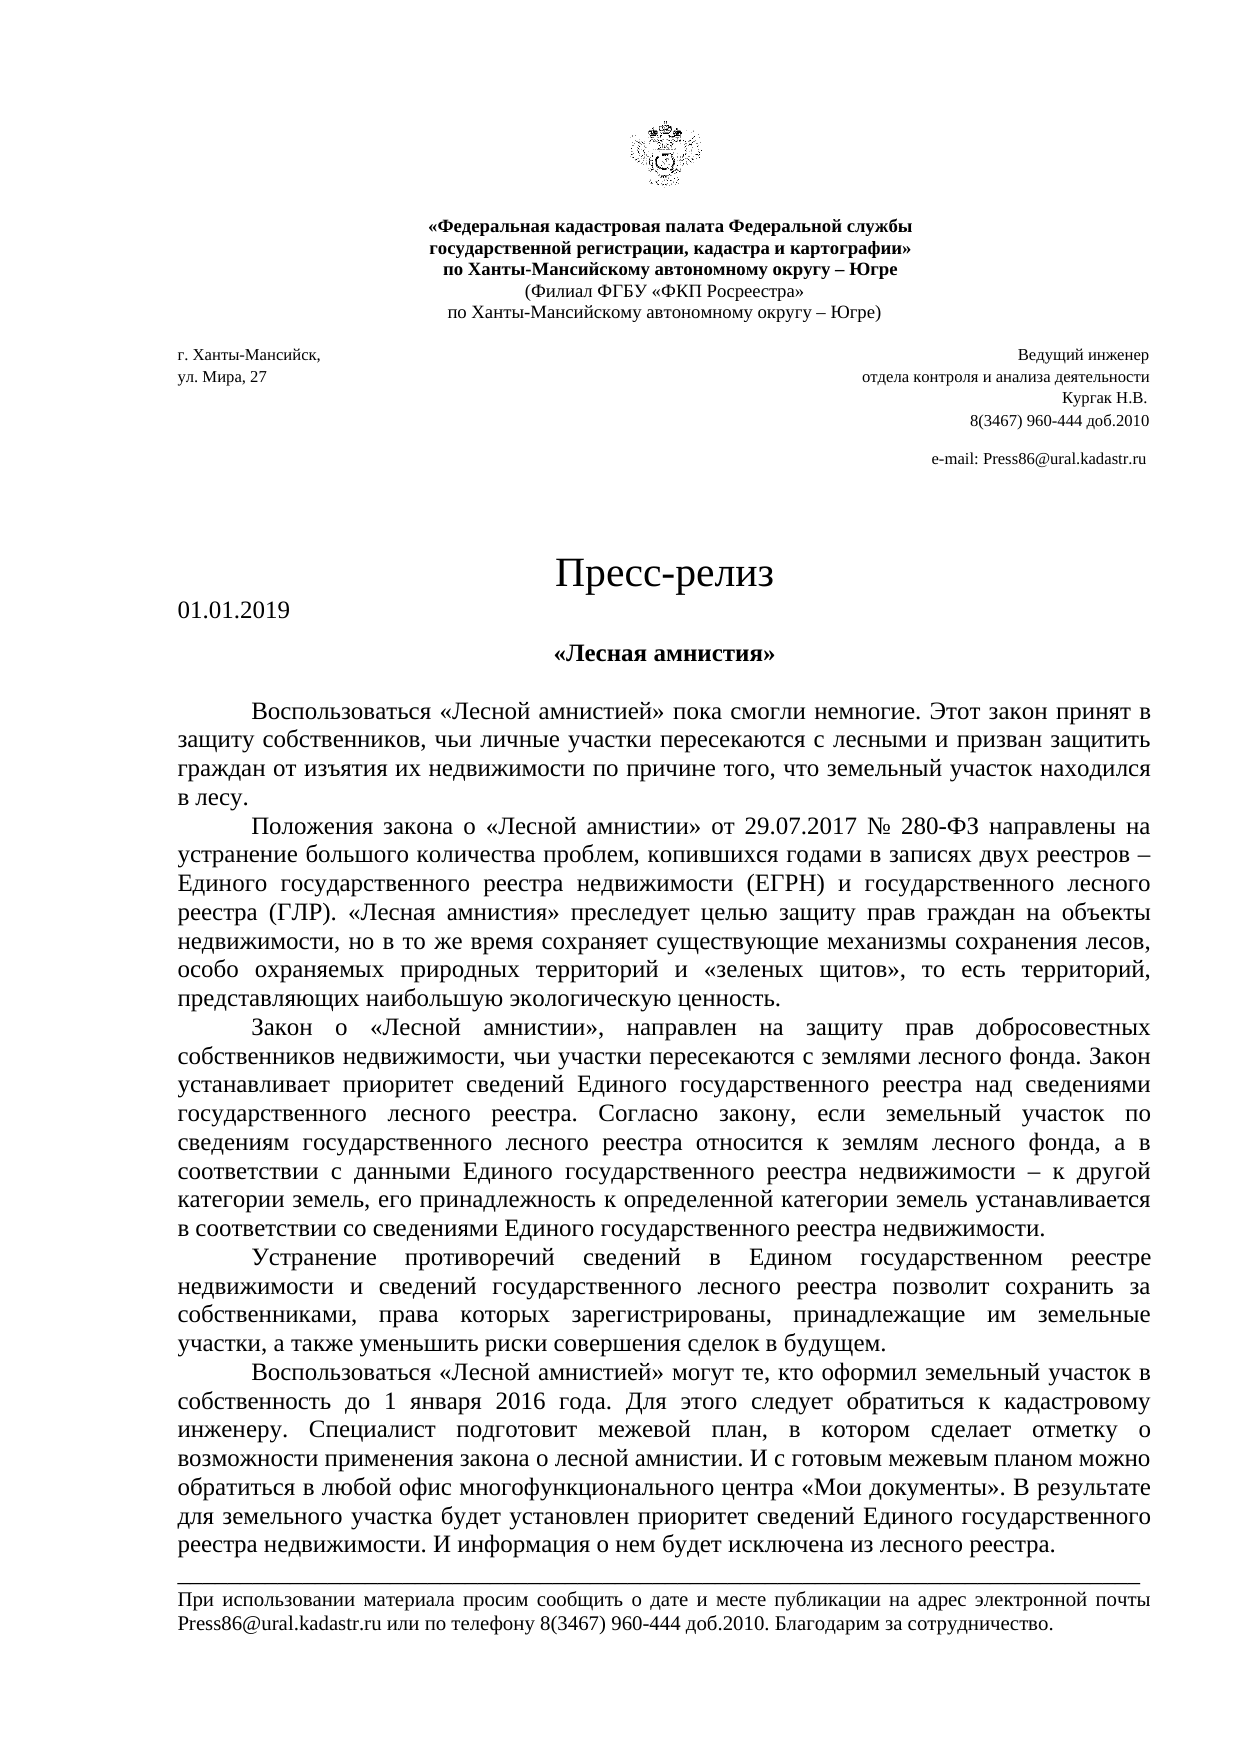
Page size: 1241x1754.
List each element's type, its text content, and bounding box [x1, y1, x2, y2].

text (Филиал ФГБУ «ФКП Росреестра» [177, 280, 1152, 301]
text Кургак Н.В. [177, 388, 1152, 407]
text государственной регистрации, кадастра и картографии» [189, 237, 1152, 258]
text Воспользоваться «Лесной амнистией» пока смогли немногие. Этот закон принят в защиту собственников, чьи личные участки пересекаются с лесными и призван защитить граждан от изъятия их недвижимости по причине того, что земельный участок находился в лесу. [177, 696, 1152, 811]
text «Федеральная кадастровая палата Федеральной службы [189, 215, 1152, 237]
text 01.01.2019 [177, 595, 1152, 624]
text «Лесная амнистия» [177, 638, 1152, 667]
text Воспользоваться «Лесной амнистией» могут те, кто оформил земельный участок в собственность до 1 января 2016 года. Для этого следует обратиться к кадастровому инженеру. Специалист подготовит межевой план, в котором сделает отметку о возможности применения закона о лесной амнистии. И с готовым межевым планом можно обратиться в любой офис многофункционального центра «Мои документы». В результате для земельного участка будет установлен приоритет сведений Единого государственного реестра недвижимости. И информация о нем будет исключена из лесного реестра. [177, 1357, 1152, 1558]
picture [624, 118, 705, 190]
text 8(3467) 960-444 доб.2010 e-mail: Press86@ural.kadastr.ru [177, 410, 1152, 468]
text Пресс-релиз [177, 490, 1152, 595]
text Закон о «Лесной амнистии», направлен на защиту прав добросовестных собственников недвижимости, чьи участки пересекаются с землями лесного фонда. Закон устанавливает приоритет сведений Единого государственного реестра над сведениями государственного лесного реестра. Согласно закону, если земельный участок по сведениям государственного лесного реестра относится к землям лесного фонда, а в соответствии с данными Единого государственного реестра недвижимости – к другой категории земель, его принадлежность к определенной категории земель устанавливается в соответствии со сведениями Единого государственного реестра недвижимости. [177, 1012, 1152, 1242]
text г. Ханты-Мансийск, Ведущий инженер ул. Мира, 27 отдела контроля и анализа деятельности [177, 344, 1152, 386]
text Положения закона о «Лесной амнистии» от 29.07.2017 № 280-ФЗ направлены на устранение большого количества проблем, копившихся годами в записях двух реестров – Единого государственного реестра недвижимости (ЕГРН) и государственного лесного реестра (ГЛР). «Лесная амнистия» преследует целью защиту прав граждан на объекты недвижимости, но в то же время сохраняет существующие механизмы сохранения лесов, особо охраняемых природных территорий и «зеленых щитов», то есть территорий, представляющих наибольшую экологическую ценность. [177, 811, 1152, 1012]
text по Ханты-Мансийскому автономному округу – Югре [189, 258, 1152, 280]
text При использовании материала просим сообщить о дате и месте публикации на адрес электронной почты Press86@ural.kadastr.ru или по телефону 8(3467) 960-444 доб.2010. Благодарим за сотрудничество. [177, 1587, 1152, 1635]
text _____________________________________________________________________________ [177, 1558, 1152, 1587]
text по Ханты-Мансийскому автономному округу – Югре) [177, 301, 1152, 323]
text Устранение противоречий сведений в Едином государственном реестре недвижимости и сведений государственного лесного реестра позволит сохранить за собственниками, права которых зарегистрированы, принадлежащие им земельные участки, а также уменьшить риски совершения сделок в будущем. [177, 1242, 1152, 1357]
